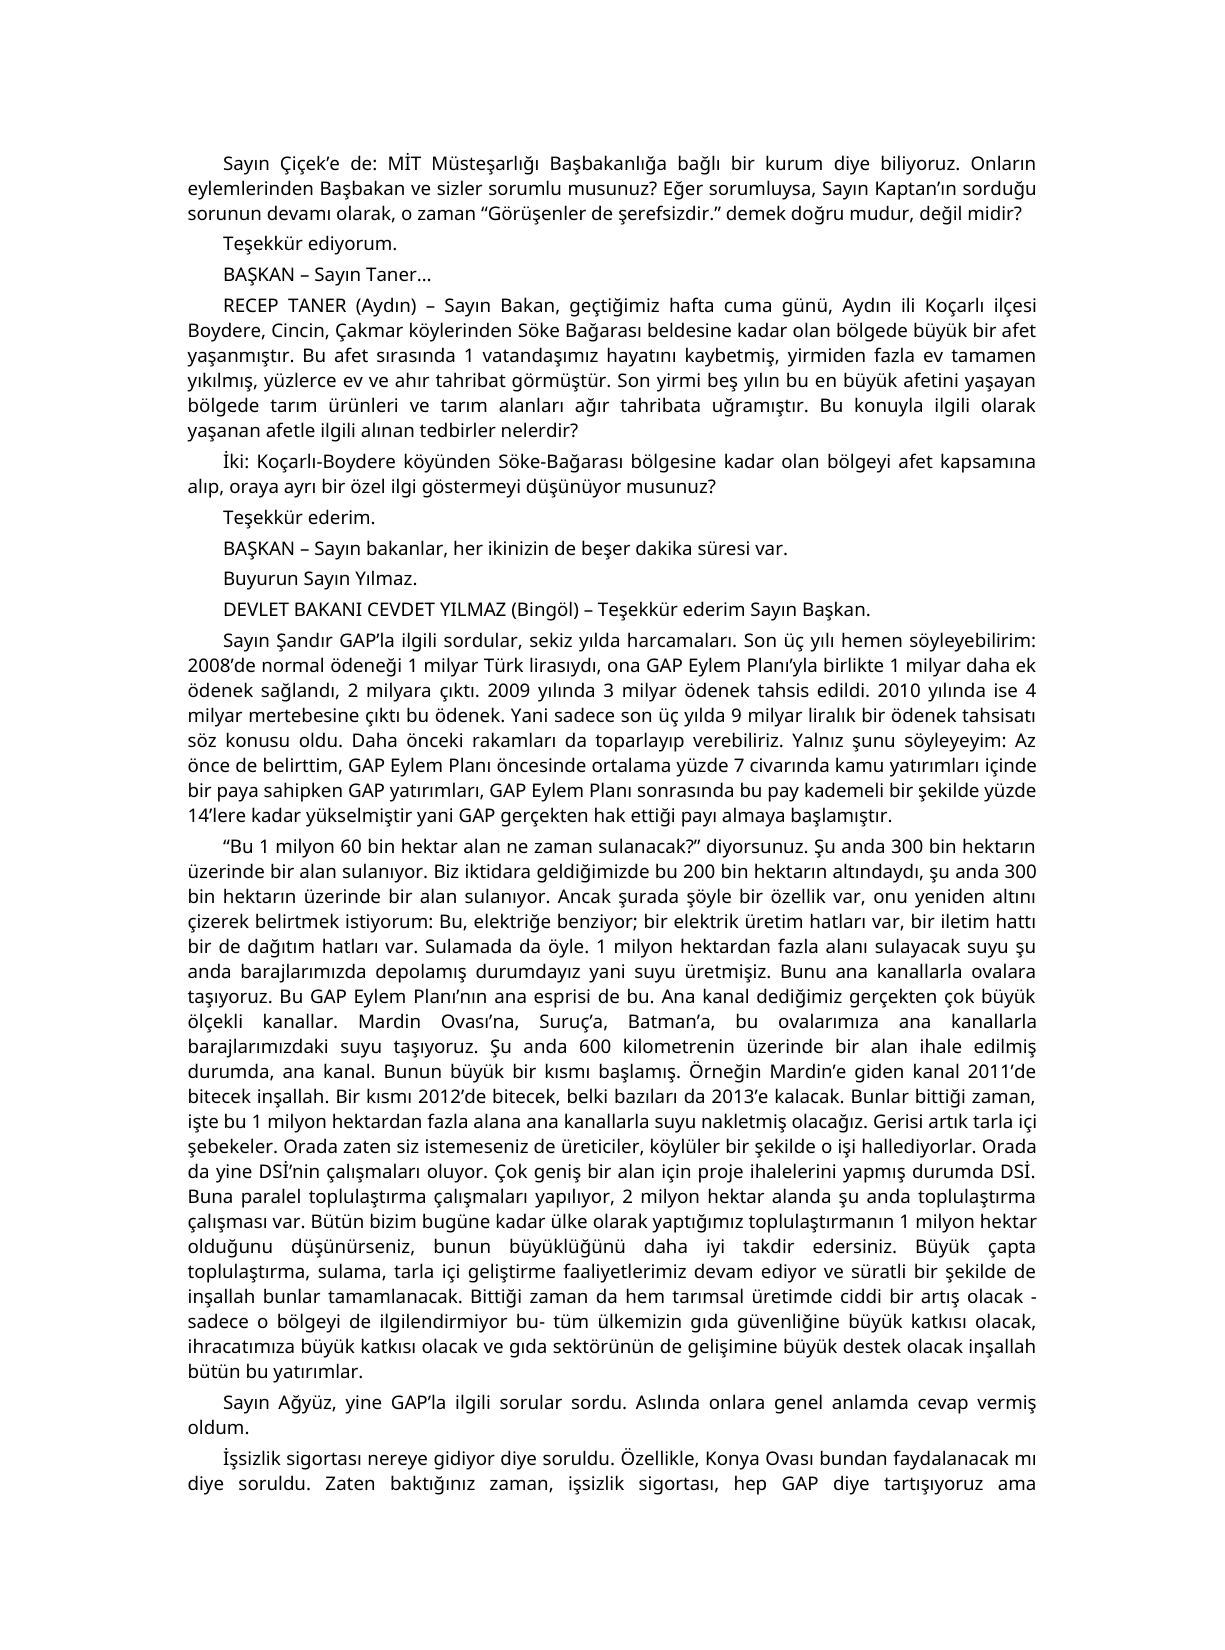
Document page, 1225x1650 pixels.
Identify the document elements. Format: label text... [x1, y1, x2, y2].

text Sayın Çiçek’e de: MİT Müsteşarlığı Başbakanlığa bağlı bir kurum diye biliyoruz. Onların eylemlerinden Başbakan ve sizler sorumlu musunuz? Eğer sorumluysa, Sayın Kaptan’ın sorduğu sorunun devamı olarak, o zaman “Görüşenler de şerefsizdir.” demek doğru mudur, değil midir? [187, 150, 1037, 225]
text Sayın Ağyüz, yine GAP’la ilgili sorular sordu. Aslında onlara genel anlamda cevap vermiş oldum. [187, 1389, 1037, 1439]
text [187, 1445, 1037, 1495]
text Sayın Şandır GAP’la ilgili sordular, sekiz yılda harcamaları. Son üç yılı hemen söyleyebilirim: 2008’de normal ödeneği 1 milyar Türk lirasıydı, ona GAP Eylem Planı’yla birlikte 1 milyar daha ek ödenek sağlandı, 2 milyara çıktı. 2009 yılında 3 milyar ödenek tahsis edildi. 2010 yılında ise 4 milyar mertebesine çıktı bu ödenek. Yani sadece son üç yılda 9 milyar liralık bir ödenek tahsisatı söz konusu oldu. Daha önceki rakamları da toparlayıp verebiliriz. Yalnız şunu söyleyeyim: Az önce de belirttim, GAP Eylem Planı öncesinde ortalama yüzde 7 civarında kamu yatırımları içinde bir paya sahipken GAP yatırımları, GAP Eylem Planı sonrasında bu pay kademeli bir şekilde yüzde 14’lere kadar yükselmiştir yani GAP gerçekten hak ettiği payı almaya başlamıştır. [187, 627, 1037, 827]
text RECEP TANER (Aydın) – Sayın Bakan, geçtiğimiz hafta cuma günü, Aydın ili Koçarlı ilçesi Boydere, Cincin, Çakmar köylerinden Söke Bağarası beldesine kadar olan bölgede büyük bir afet yaşanmıştır. Bu afet sırasında 1 vatandaşımız hayatını kaybetmiş, yirmiden fazla ev tamamen yıkılmış, yüzlerce ev ve ahır tahribat görmüştür. Son yirmi beş yılın bu en büyük afetini yaşayan bölgede tarım ürünleri ve tarım alanları ağır tahribata uğramıştır. Bu konuyla ilgili olarak yaşanan afetle ilgili alınan tedbirler nelerdir? [187, 292, 1037, 442]
text “Bu 1 milyon 60 bin hektar alan ne zaman sulanacak?” diyorsunuz. Şu anda 300 bin hektarın üzerinde bir alan sulanıyor. Biz iktidara geldiğimizde bu 200 bin hektarın altındaydı, şu anda 300 bin hektarın üzerinde bir alan sulanıyor. Ancak şurada şöyle bir özellik var, onu yeniden altını çizerek belirtmek istiyorum: Bu, elektriğe benziyor; bir elektrik üretim hatları var, bir iletim hattı bir de dağıtım hatları var. Sulamada da öyle. 1 milyon hektardan fazla alanı sulayacak suyu şu anda barajlarımızda depolamış durumdayız yani suyu üretmişiz. Bunu ana kanallarla ovalara taşıyoruz. Bu GAP Eylem Planı’nın ana esprisi de bu. Ana kanal dediğimiz gerçekten çok büyük ölçekli kanallar. Mardin Ovası’na, Suruç’a, Batman’a, bu ovalarımıza ana kanallarla barajlarımızdaki suyu taşıyoruz. Şu anda 600 kilometrenin üzerinde bir alan ihale edilmiş durumda, ana kanal. Bunun büyük bir kısmı başlamış. Örneğin Mardin’e giden kanal 2011’de bitecek inşallah. Bir kısmı 2012’de bitecek, belki bazıları da 2013’e kalacak. Bunlar bittiği zaman, işte bu 1 milyon hektardan fazla alana ana kanallarla suyu nakletmiş olacağız. Gerisi artık tarla içi şebekeler. Orada zaten siz istemeseniz de üreticiler, köylüler bir şekilde o işi hallediyorlar. Orada da yine DSİ’nin çalışmaları oluyor. Çok geniş bir alan için proje ihalelerini yapmış durumda DSİ. Buna paralel toplulaştırma çalışmaları yapılıyor, 2 milyon hektar alanda şu anda toplulaştırma çalışması var. Bütün bizim bugüne kadar ülke olarak yaptığımız toplulaştırmanın 1 milyon hektar olduğunu düşünürseniz, bunun büyüklüğünü daha iyi takdir edersiniz. Büyük çapta toplulaştırma, sulama, tarla içi geliştirme faaliyetlerimiz devam ediyor ve süratli bir şekilde de inşallah bunlar tamamlanacak. Bittiği zaman da hem tarımsal üretimde ciddi bir artış olacak -sadece o bölgeyi de ilgilendirmiyor bu- tüm ülkemizin gıda güvenliğine büyük katkısı olacak, ihracatımıza büyük katkısı olacak ve gıda sektörünün de gelişimine büyük destek olacak inşallah bütün bu yatırımlar. [187, 833, 1037, 1383]
text Buyurun Sayın Yılmaz. [187, 566, 1037, 591]
text Teşekkür ediyorum. [187, 231, 1037, 256]
text Teşekkür ederim. [187, 504, 1037, 529]
text BAŞKAN – Sayın Taner… [187, 262, 1037, 287]
text İki: Koçarlı-Boydere köyünden Söke-Bağarası bölgesine kadar olan bölgeyi afet kapsamına alıp, oraya ayrı bir özel ilgi göstermeyi düşünüyor musunuz? [187, 448, 1037, 498]
text DEVLET BAKANI CEVDET YILMAZ (Bingöl) – Teşekkür ederim Sayın Başkan. [187, 597, 1037, 622]
text BAŞKAN – Sayın bakanlar, her ikinizin de beşer dakika süresi var. [187, 535, 1037, 560]
